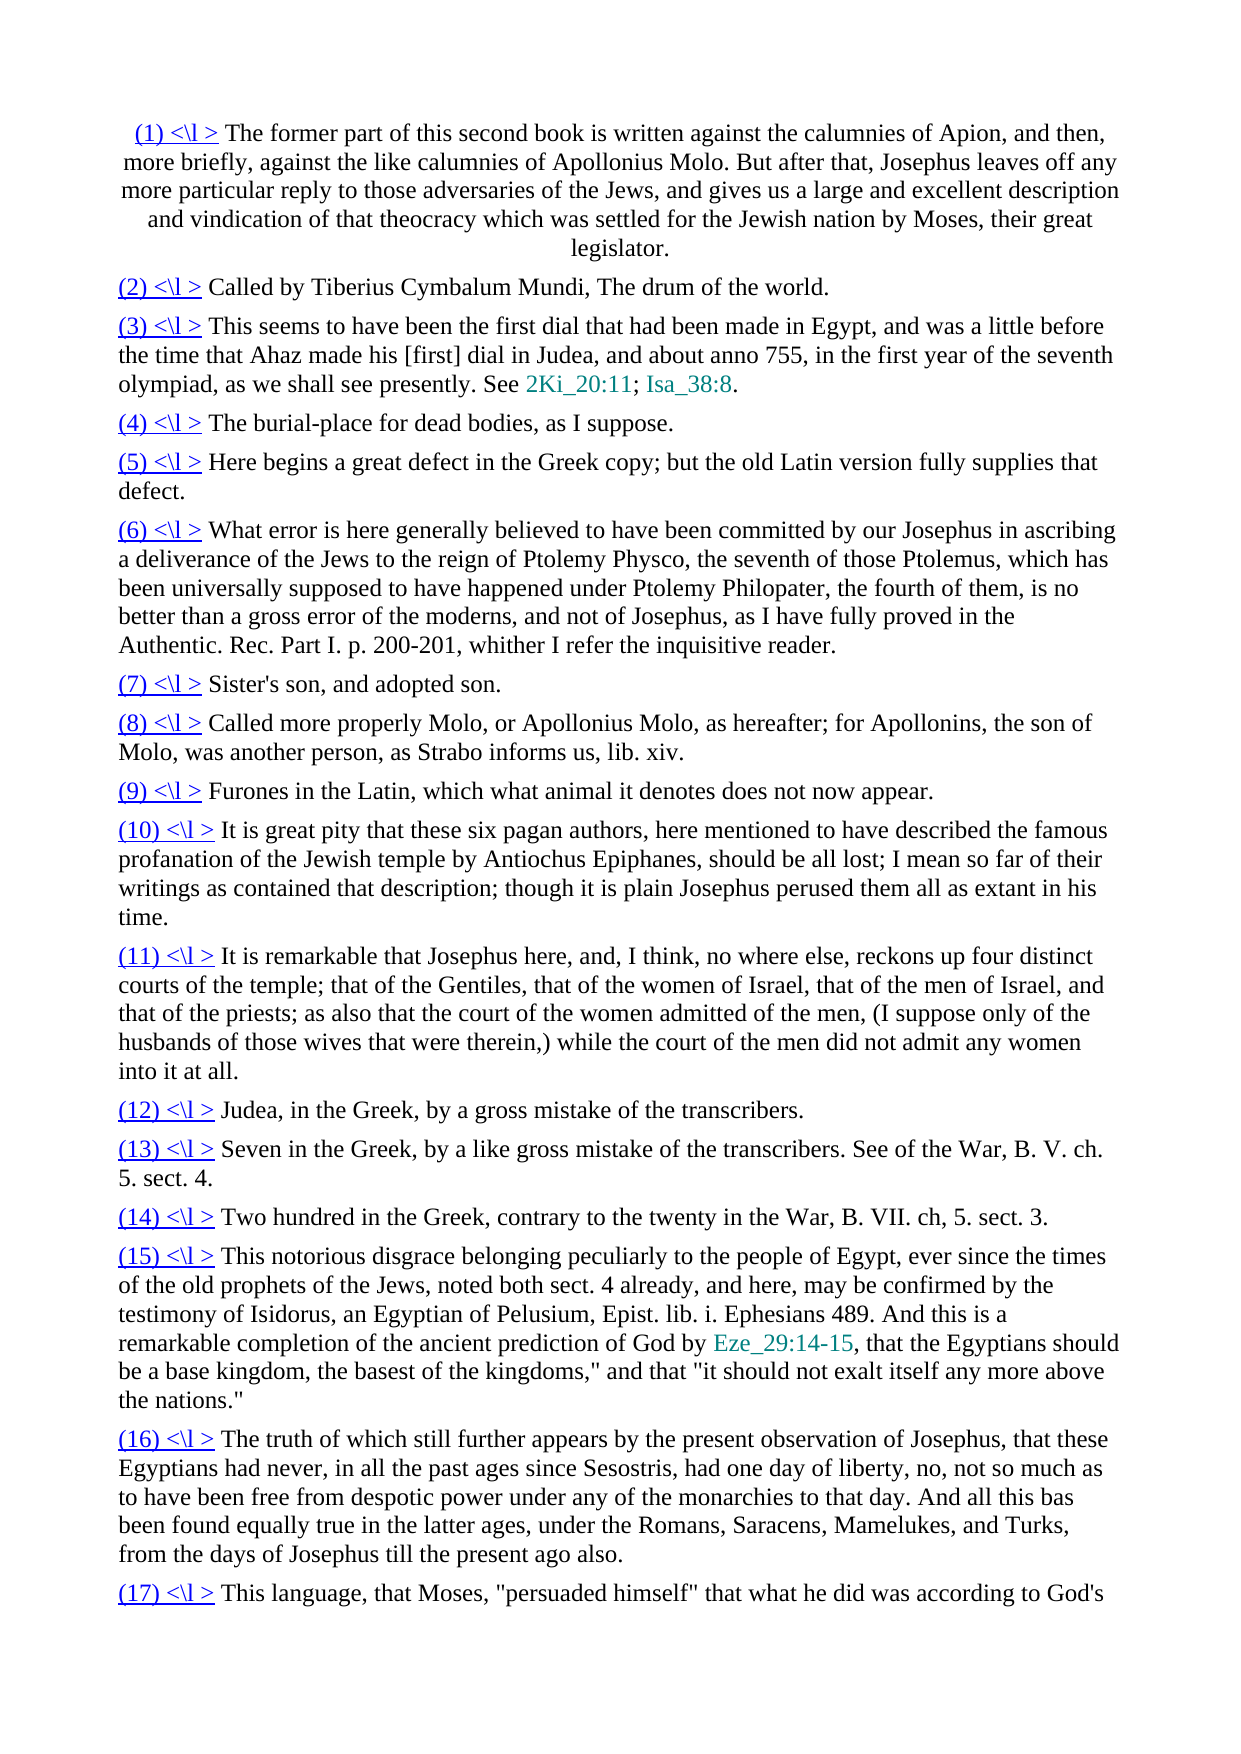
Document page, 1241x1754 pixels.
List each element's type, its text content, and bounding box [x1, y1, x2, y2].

text (2) <\l > Called by Tiberius Cymbalum Mundi, The drum of the world. [118, 272, 1122, 301]
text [118, 1578, 1122, 1607]
text (11) <\l > It is remarkable that Josephus here, and, I think, no where else, reckons up four distinct courts of the temple; that of the Gentiles, that of the women of Israel, that of the men of Israel, and that of the priests; as also that the court of the women admitted of the men, (I suppose only of the husbands of those wives that were therein,) while the court of the men did not admit any women into it at all. [118, 941, 1122, 1085]
text (9) <\l > Furones in the Latin, which what animal it denotes does not now appear. [118, 776, 1122, 805]
text (3) <\l > This seems to have been the first dial that had been made in Egypt, and was a little before the time that Ahaz made his [first] dial in Judea, and about anno 755, in the first year of the seventh olympiad, as we shall see presently. See 2Ki_20:11; Isa_38:8. [118, 311, 1122, 398]
text (12) <\l > Judea, in the Greek, by a gross mistake of the transcribers. [118, 1095, 1122, 1124]
text (8) <\l > Called more properly Molo, or Apollonius Molo, as hereafter; for Apollonins, the son of Molo, was another person, as Strabo informs us, lib. xiv. [118, 708, 1122, 766]
text (7) <\l > Sister's son, and adopted son. [118, 669, 1122, 698]
text (4) <\l > The burial-place for dead bodies, as I suppose. [118, 408, 1122, 437]
text (6) <\l > What error is here generally believed to have been committed by our Josephus in ascribing a deliverance of the Jews to the reign of Ptolemy Physco, the seventh of those Ptolemus, which has been universally supposed to have happened under Ptolemy Philopater, the fourth of them, is no better than a gross error of the moderns, and not of Josephus, as I have fully proved in the Authentic. Rec. Part I. p. 200-201, whither I refer the inquisitive reader. [118, 515, 1122, 659]
text (14) <\l > Two hundred in the Greek, contrary to the twenty in the War, B. VII. ch, 5. sect. 3. [118, 1202, 1122, 1231]
text (13) <\l > Seven in the Greek, by a like gross mistake of the transcribers. See of the War, B. V. ch. 5. sect. 4. [118, 1134, 1122, 1192]
text (1) <\l > The former part of this second book is written against the calumnies of Apion, and then, more briefly, against the like calumnies of Apollonius Molo. But after that, Josephus leaves off any more particular reply to those adversaries of the Jews, and gives us a large and excellent description and vindication of that theocracy which was settled for the Jewish nation by Moses, their great legislator. [118, 118, 1122, 262]
text (5) <\l > Here begins a great defect in the Greek copy; but the old Latin version fully supplies that defect. [118, 447, 1122, 505]
text (16) <\l > The truth of which still further appears by the present observation of Josephus, that these Egyptians had never, in all the past ages since Sesostris, had one day of liberty, no, not so much as to have been free from despotic power under any of the monarchies to that day. And all this bas been found equally true in the latter ages, under the Romans, Saracens, Mamelukes, and Turks, from the days of Josephus till the present ago also. [118, 1424, 1122, 1568]
text (15) <\l > This notorious disgrace belonging peculiarly to the people of Egypt, ever since the times of the old prophets of the Jews, noted both sect. 4 already, and here, may be confirmed by the testimony of Isidorus, an Egyptian of Pelusium, Epist. lib. i. Ephesians 489. And this is a remarkable completion of the ancient prediction of God by Eze_29:14-15, that the Egyptians should be a base kingdom, the basest of the kingdoms," and that "it should not exalt itself any more above the nations." [118, 1241, 1122, 1414]
text (10) <\l > It is great pity that these six pagan authors, here mentioned to have described the famous profanation of the Jewish temple by Antiochus Epiphanes, should be all lost; I mean so far of their writings as contained that description; though it is plain Josephus perused them all as extant in his time. [118, 816, 1122, 931]
